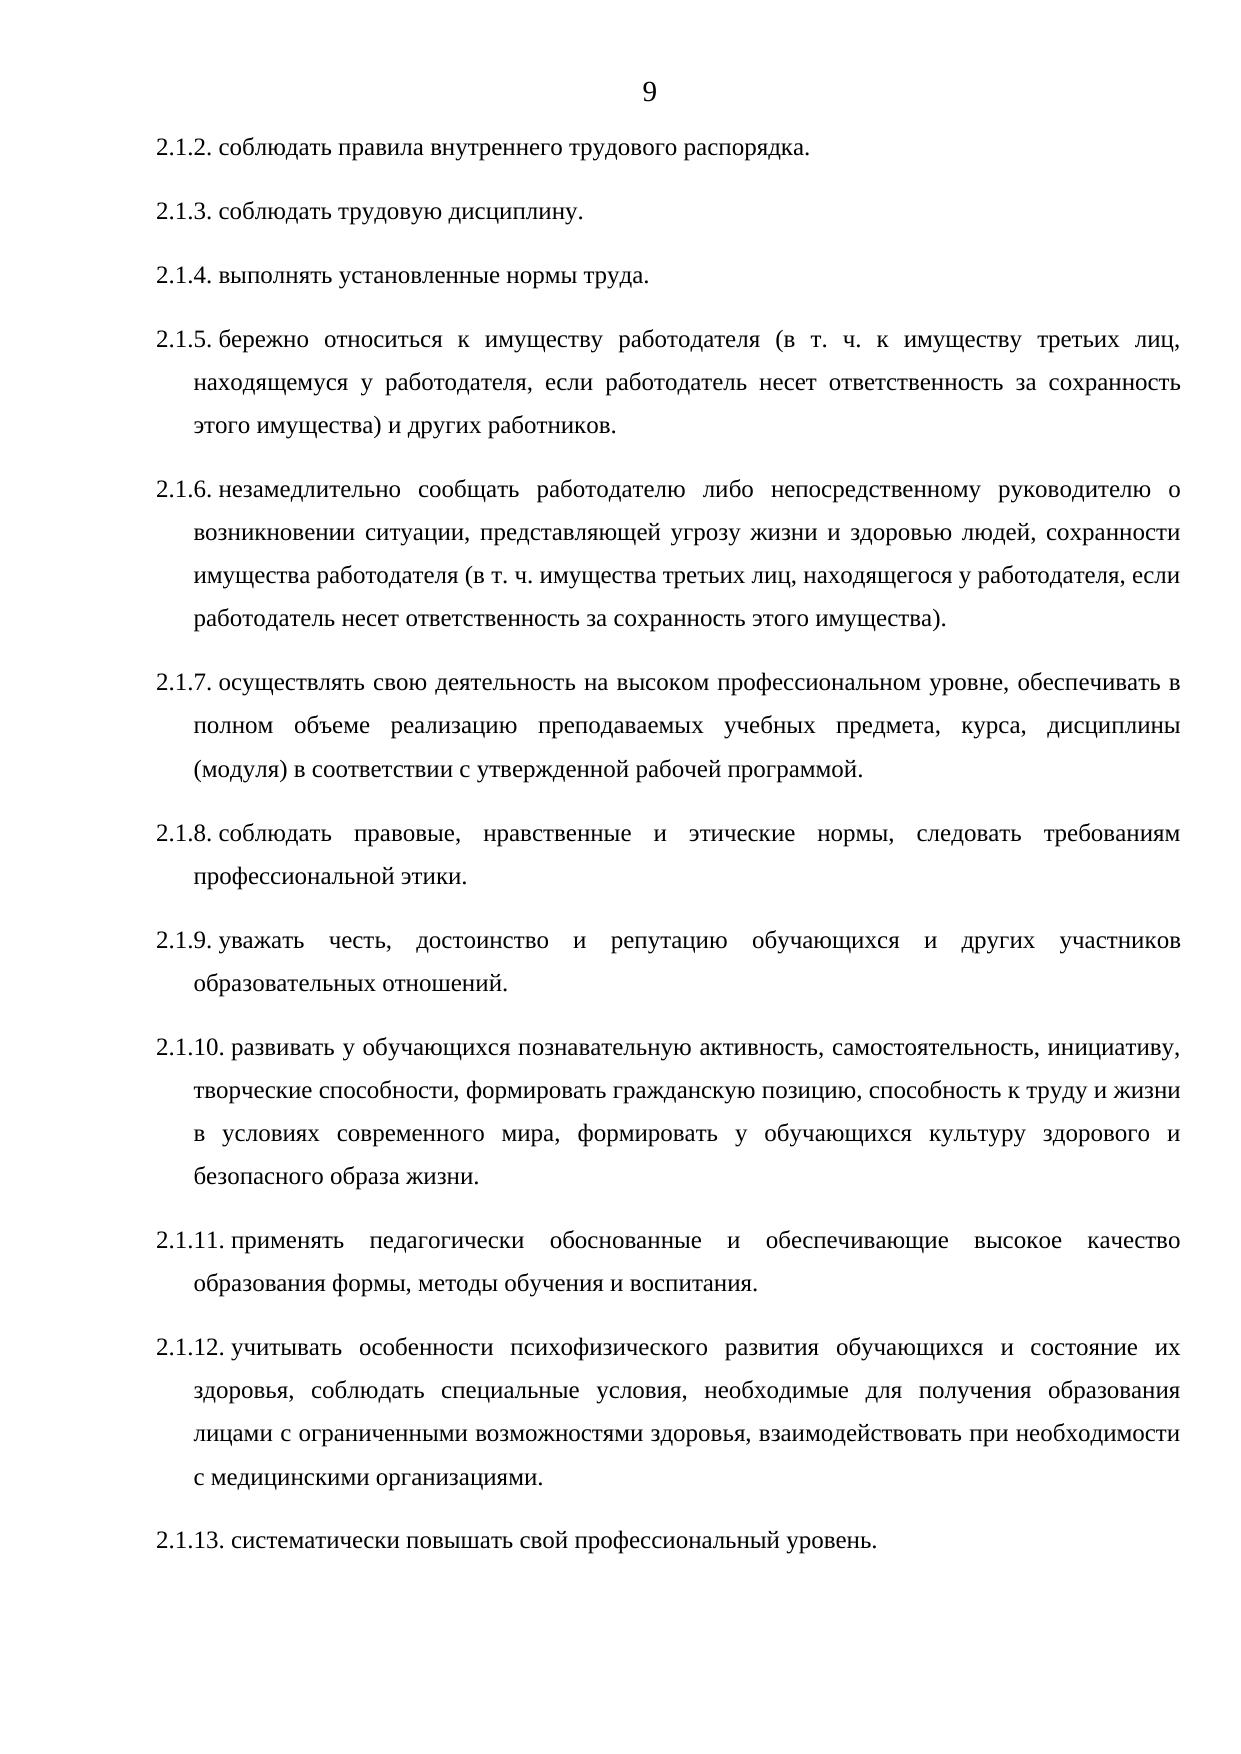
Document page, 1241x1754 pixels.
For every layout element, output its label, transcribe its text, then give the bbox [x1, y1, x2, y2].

list незамедлительно сообщать работодателю либо непосредственному руководителю о возникновении ситуации, представляющей угрозу жизни и здоровью людей, сохранности имущества работодателя (в т. ч. имущества третьих лиц, находящегося у работодателя, если работодатель несет ответственность за сохранность этого имущества). [156, 474, 1181, 632]
list соблюдать трудовую дисциплину. [156, 196, 1181, 225]
list уважать честь, достоинство и репутацию обучающихся и других участников образовательных отношений. [156, 925, 1181, 997]
list развивать у обучающихся познавательную активность, самостоятельность, инициативу, творческие способности, формировать гражданскую позицию, способность к труду и жизни в условиях современного мира, формировать у обучающихся культуру здорового и безопасного образа жизни. [156, 1032, 1181, 1190]
list применять педагогически обоснованные и обеспечивающие высокое качество образования формы, методы обучения и воспитания. [156, 1225, 1181, 1297]
list соблюдать правила внутреннего трудового распорядка. [156, 132, 1181, 161]
list систематически повышать свой профессиональный уровень. [156, 1526, 1181, 1554]
list осуществлять свою деятельность на высоком профессиональном уровне, обеспечивать в полном объеме реализацию преподаваемых учебных предмета, курса, дисциплины (модуля) в соответствии с утвержденной рабочей программой. [156, 667, 1181, 782]
list соблюдать правовые, нравственные и этические нормы, следовать требованиям профессиональной этики. [156, 818, 1181, 889]
list учитывать особенности психофизического развития обучающихся и состояние их здоровья, соблюдать специальные условия, необходимые для получения образования лицами с ограниченными возможностями здоровья, взаимодействовать при необходимости с медицинскими организациями. [156, 1332, 1181, 1490]
list бережно относиться к имуществу работодателя (в т. ч. к имуществу третьих лиц, находящемуся у работодателя, если работодатель несет ответственность за сохранность этого имущества) и других работников. [156, 324, 1181, 439]
list выполнять установленные нормы труда. [156, 260, 1181, 289]
